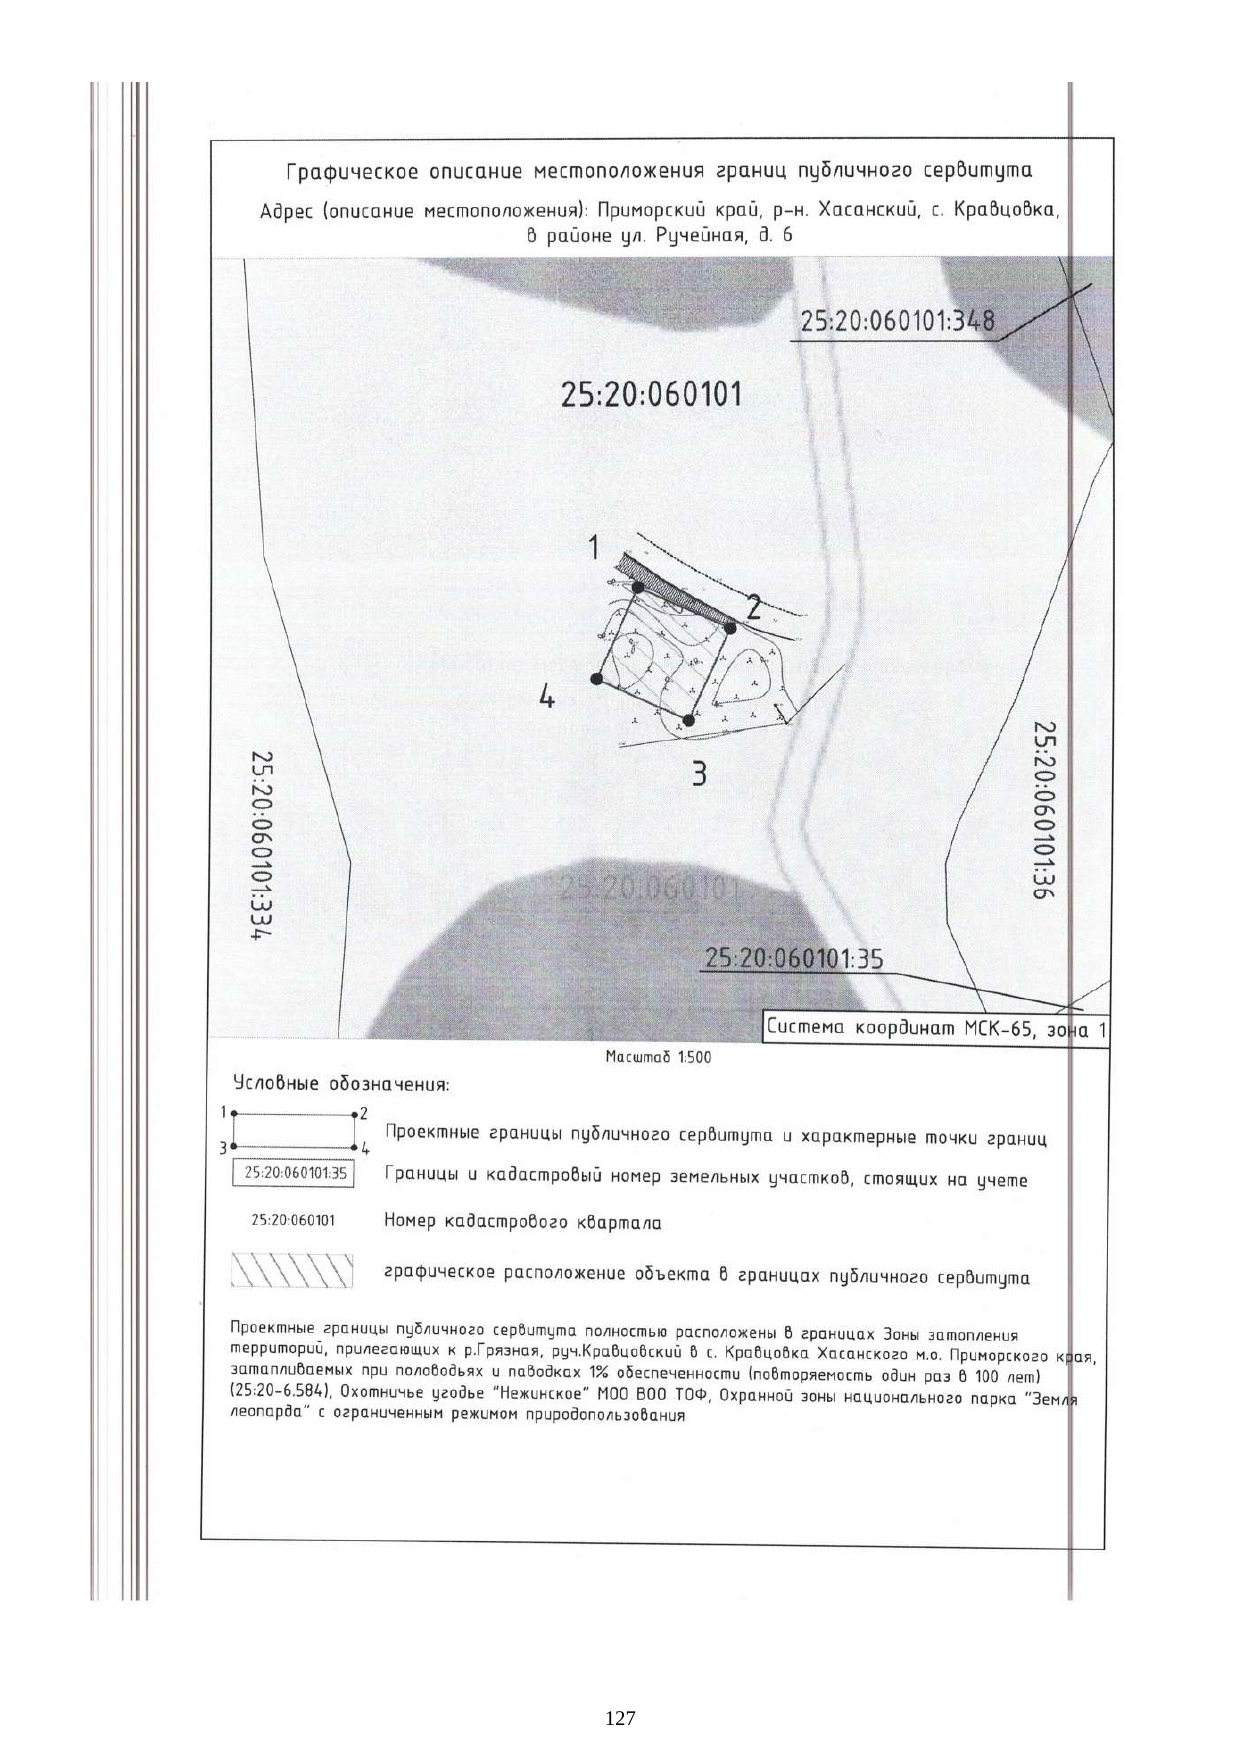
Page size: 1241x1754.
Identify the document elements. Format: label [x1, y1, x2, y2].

picture [82, 82, 1157, 1616]
